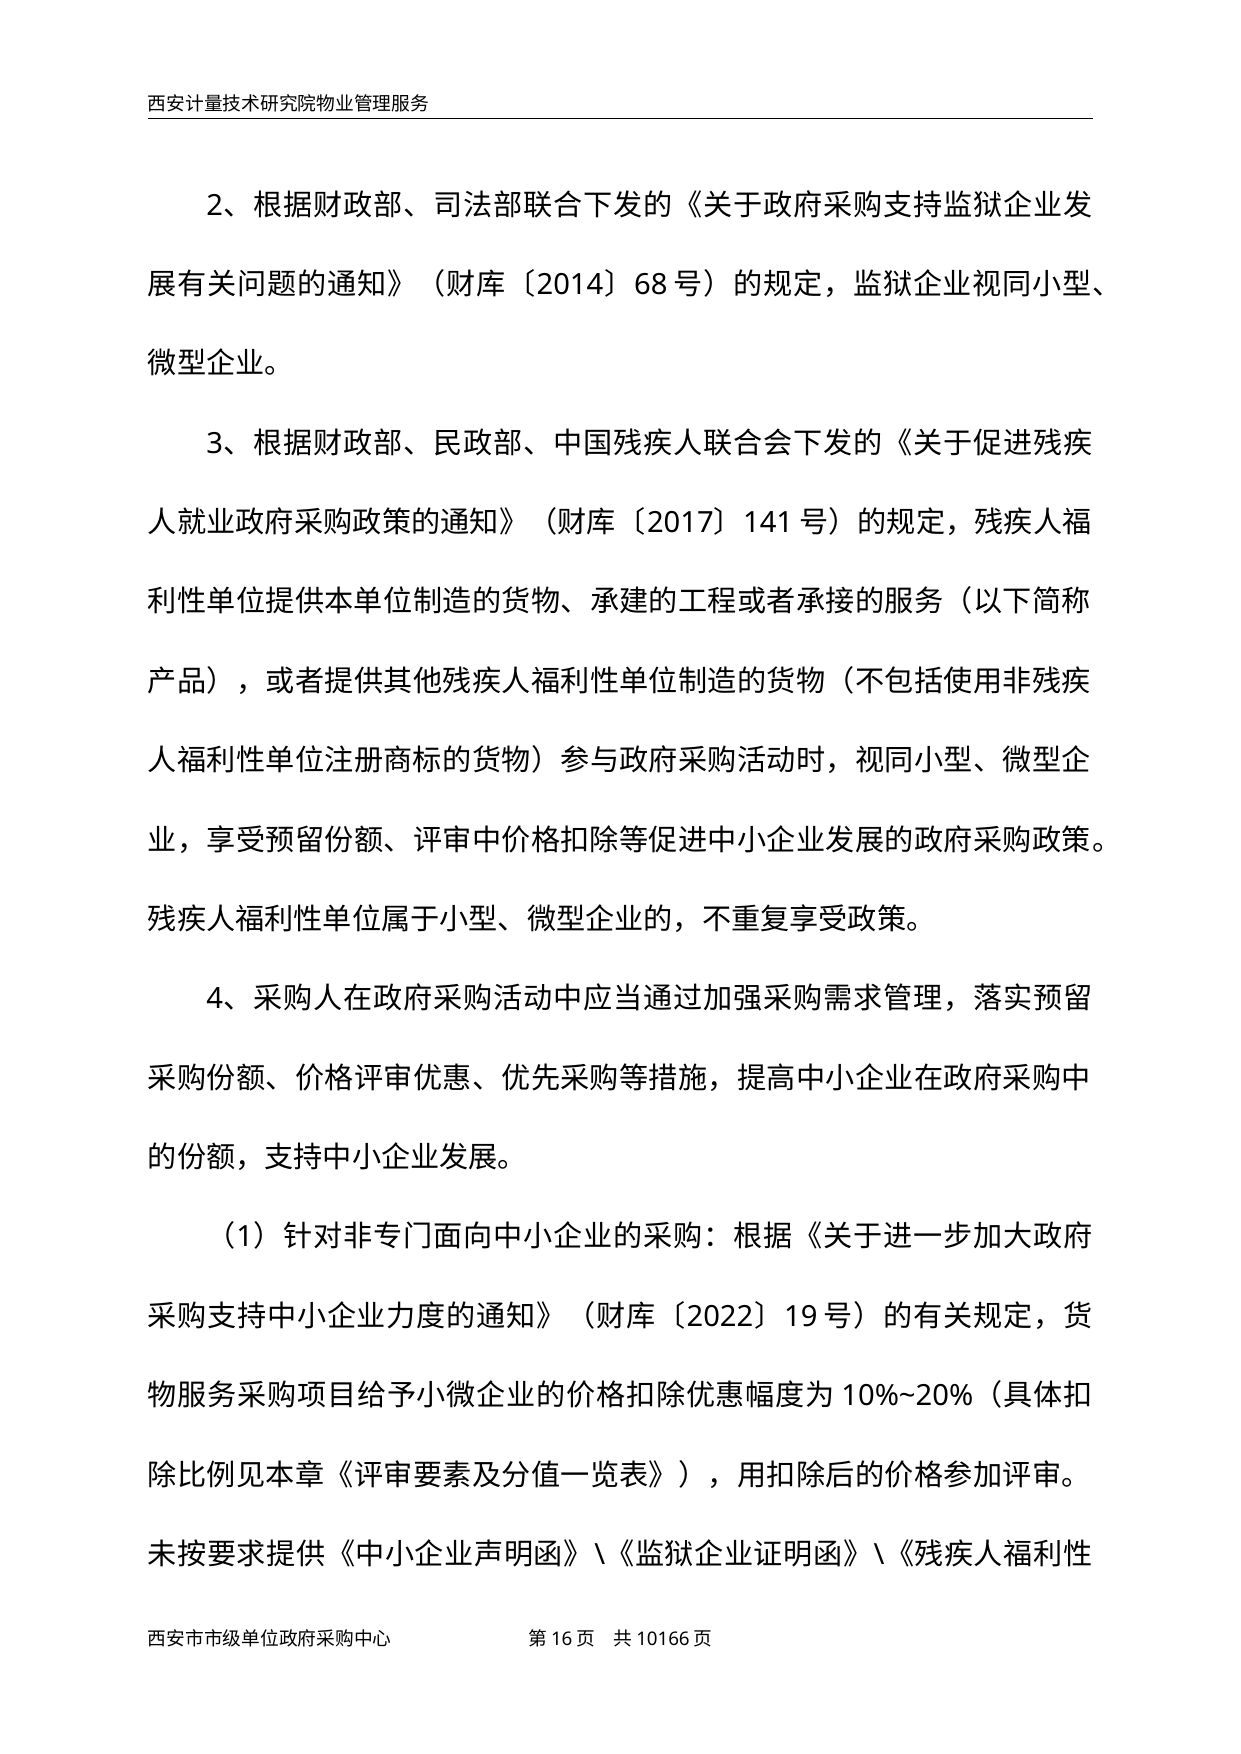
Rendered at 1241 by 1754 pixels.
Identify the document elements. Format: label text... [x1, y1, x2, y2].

text 2、根据财政部、司法部联合下发的《关于政府采购支持监狱企业发展有关问题的通知》（财库〔2014〕68号）的规定，监狱企业视同小型、微型企业。 [148, 163, 1093, 401]
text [148, 1194, 1093, 1591]
text 3、根据财政部、民政部、中国残疾人联合会下发的《关于促进残疾人就业政府采购政策的通知》（财库〔2017〕141号）的规定，残疾人福利性单位提供本单位制造的货物、承建的工程或者承接的服务（以下简称产品），或者提供其他残疾人福利性单位制造的货物（不包括使用非残疾人福利性单位注册商标的货物）参与政府采购活动时，视同小型、微型企业，享受预留份额、评审中价格扣除等促进中小企业发展的政府采购政策。残疾人福利性单位属于小型、微型企业的，不重复享受政策。 [148, 401, 1093, 956]
text 4、采购人在政府采购活动中应当通过加强采购需求管理，落实预留采购份额、价格评审优惠、优先采购等措施，提高中小企业在政府采购中的份额，支持中小企业发展。 [148, 956, 1093, 1194]
